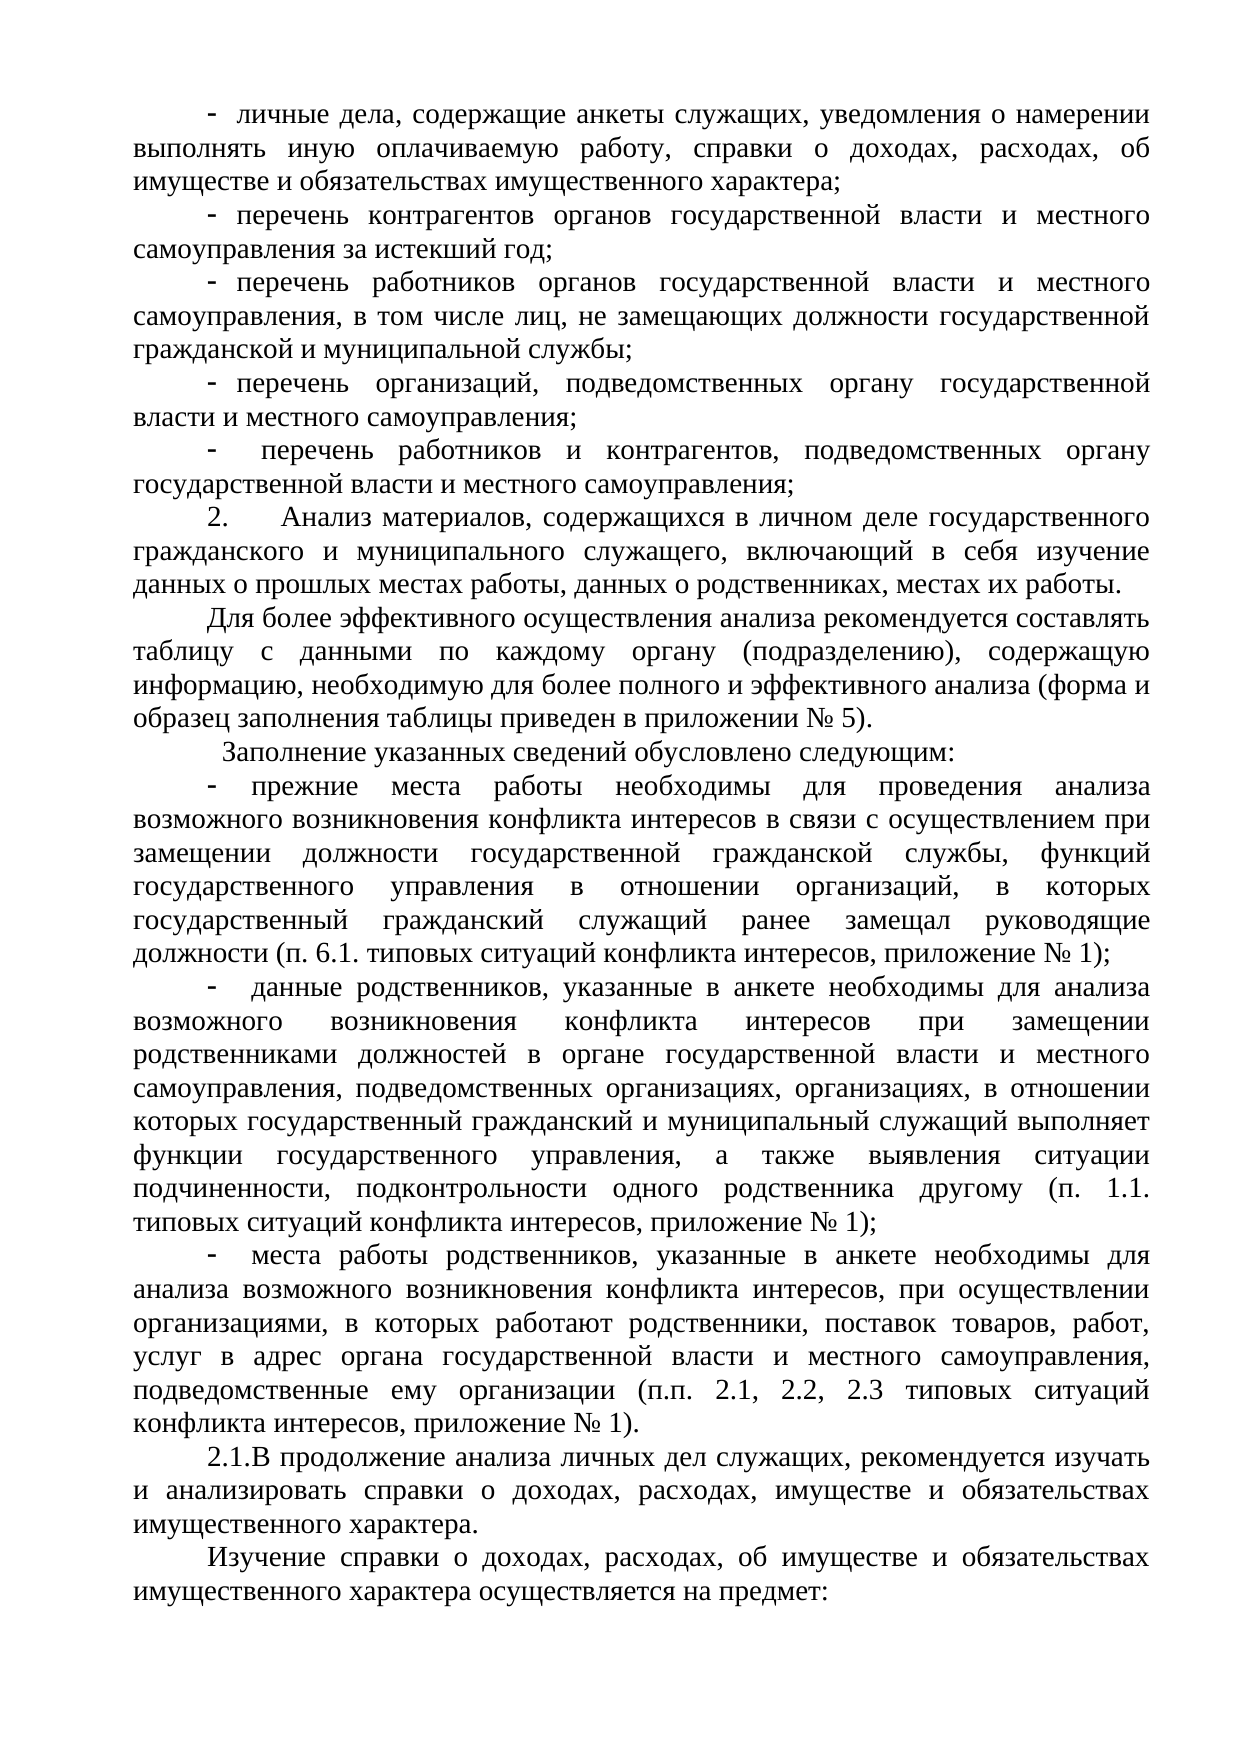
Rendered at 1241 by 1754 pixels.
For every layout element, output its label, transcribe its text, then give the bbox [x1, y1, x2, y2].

list данные родственников, указанные в анкете необходимы для анализа возможного возникновения конфликта интересов при замещении родственниками должностей в органе государственной власти и местного самоуправления, подведомственных организациях, организациях, в отношении которых государственный гражданский и муниципальный служащий выполняет функции государственного управления, а также выявления ситуации подчиненности, подконтрольности одного родственника другому (п. 1.1. типовых ситуаций конфликта интересов, приложение № 1); [133, 969, 1151, 1237]
list личные дела, содержащие анкеты служащих, уведомления о намерении выполнять иную оплачиваемую работу, справки о доходах, расходах, об имуществе и обязательствах имущественного характера; [133, 96, 1151, 197]
list В продолжение анализа личных дел служащих, рекомендуется изучать и анализировать справки о доходах, расходах, имуществе и обязательствах имущественного характера. [133, 1439, 1151, 1539]
list перечень работников и контрагентов, подведомственных органу государственной власти и местного самоуправления; [133, 432, 1151, 499]
list Изучение справки о доходах, расходах, об имуществе и обязательствах имущественного характера осуществляется на предмет: [133, 1539, 1151, 1607]
list прежние места работы необходимы для проведения анализа возможного возникновения конфликта интересов в связи с осуществлением при замещении должности государственной гражданской службы, функций государственного управления в отношении организаций, в которых государственный гражданский служащий ранее замещал руководящие должности (п. 6.1. типовых ситуаций конфликта интересов, приложение № 1); [133, 768, 1151, 969]
list перечень работников органов государственной власти и местного самоуправления, в том числе лиц, не замещающих должности государственной гражданской и муниципальной службы; [133, 264, 1151, 365]
list перечень организаций, подведомственных органу государственной власти и местного самоуправления; [133, 365, 1151, 432]
list Для более эффективного осуществления анализа рекомендуется составлять таблицу с данными по каждому органу (подразделению), содержащую информацию, необходимую для более полного и эффективного анализа (форма и образец заполнения таблицы приведен в приложении № 5). [133, 600, 1151, 734]
list Заполнение указанных сведений обусловлено следующим: [133, 734, 1151, 768]
list Анализ материалов, содержащихся в личном деле государственного гражданского и муниципального служащего, включающий в себя изучение данных о прошлых местах работы, данных о родственниках, местах их работы. [133, 499, 1151, 600]
list перечень контрагентов органов государственной власти и местного самоуправления за истекший год; [133, 197, 1151, 264]
list места работы родственников, указанные в анкете необходимы для анализа возможного возникновения конфликта интересов, при осуществлении организациями, в которых работают родственники, поставок товаров, работ, услуг в адрес органа государственной власти и местного самоуправления, подведомственные ему организации (п.п. 2.1, 2.2, 2.3 типовых ситуаций конфликта интересов, приложение № 1). [133, 1237, 1151, 1439]
